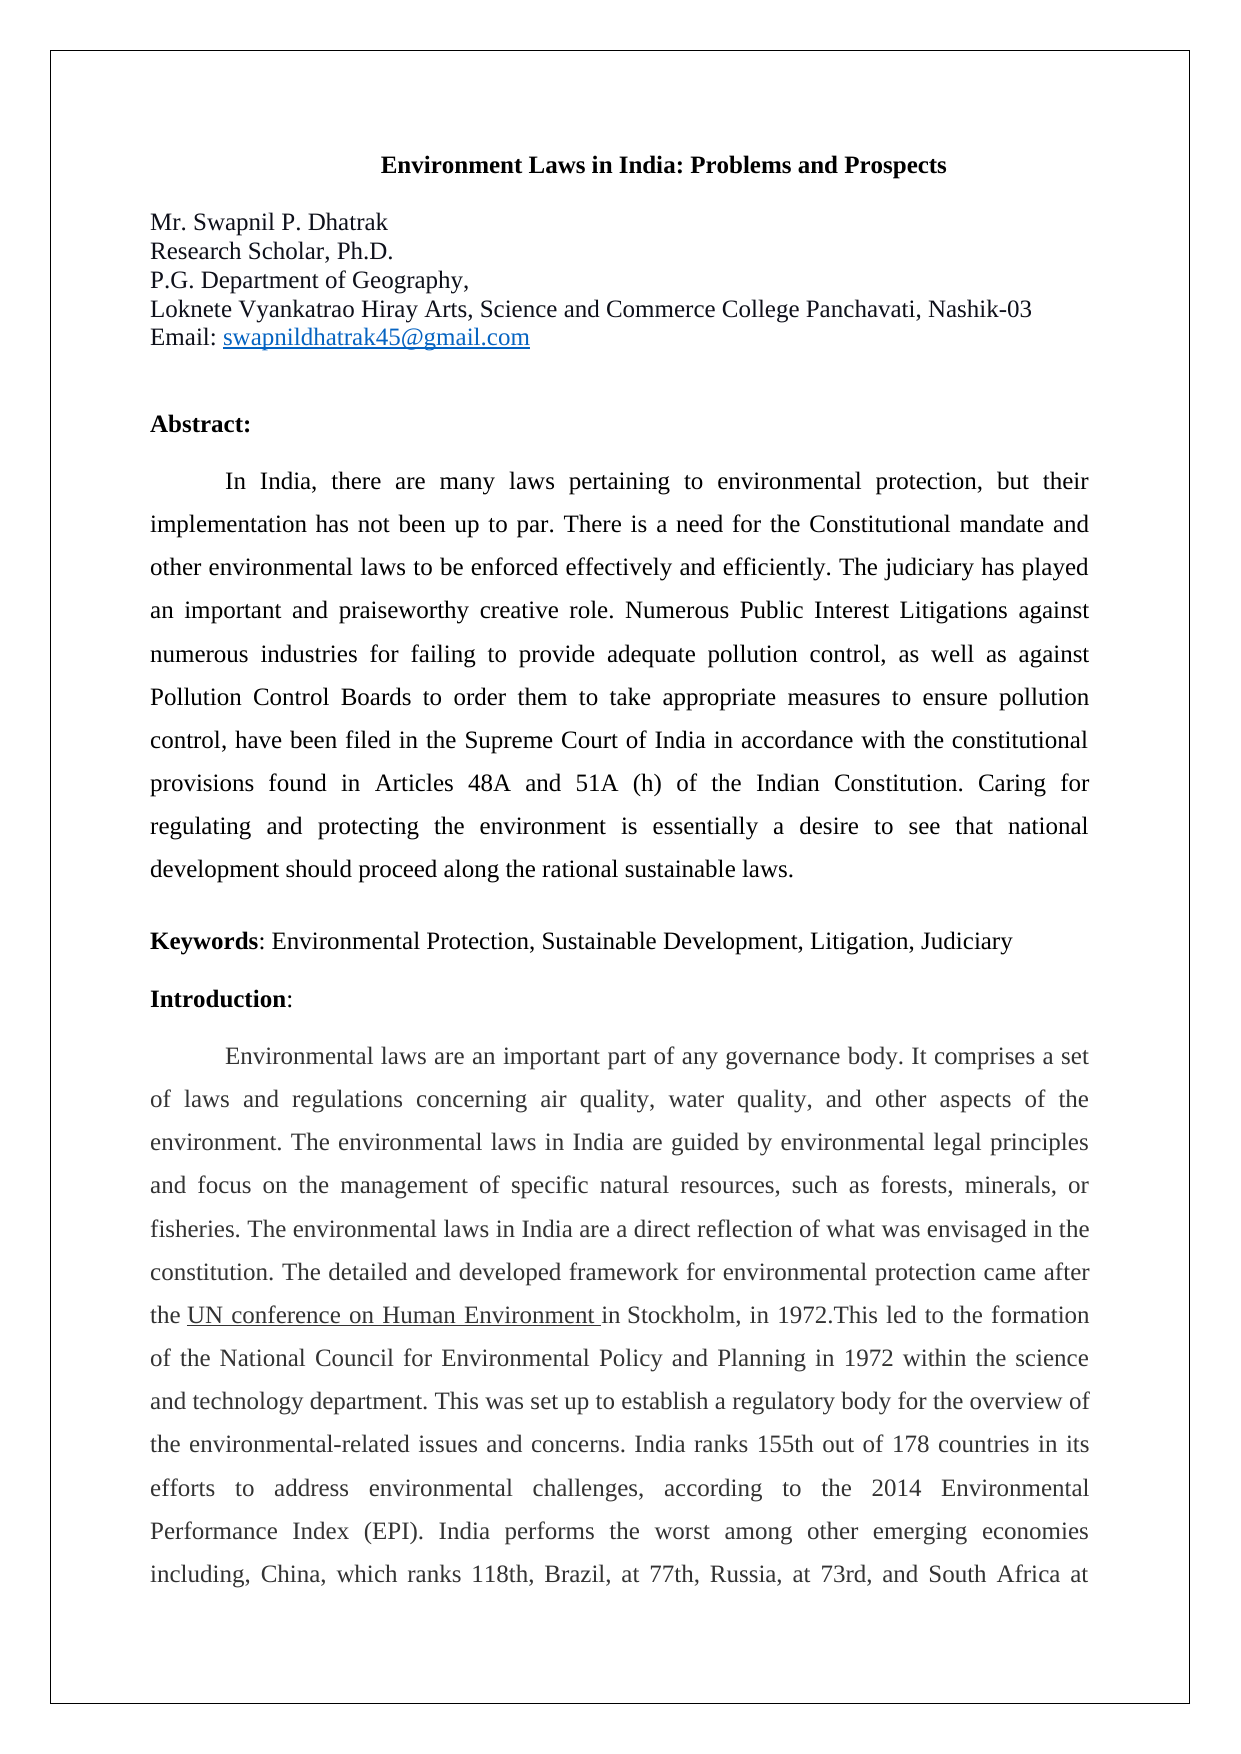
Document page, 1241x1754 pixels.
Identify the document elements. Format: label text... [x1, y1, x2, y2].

text Mr. Swapnil P. Dhatrak [150, 207, 1090, 236]
text Introduction: [150, 984, 1090, 1012]
text Research Scholar, Ph.D. [150, 236, 1090, 265]
text P.G. Department of Geography, [150, 265, 1090, 294]
text Environment Laws in India: Problems and Prospects [225, 150, 1090, 179]
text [150, 1041, 1090, 1588]
text In India, there are many laws pertaining to environmental protection, but their implementation has not been up to par. There is a need for the Constitutional mandate and other environmental laws to be enforced effectively and efficiently. The judiciary has played an important and praiseworthy creative role. Numerous Public Interest Litigations against numerous industries for failing to provide adequate pollution control, as well as against Pollution Control Boards to order them to take appropriate measures to ensure pollution control, have been filed in the Supreme Court of India in accordance with the constitutional provisions found in Articles 48A and 51A (h) of the Indian Constitution. Caring for regulating and protecting the environment is essentially a desire to see that national development should proceed along the rational sustainable laws. [150, 466, 1090, 883]
text Email: swapnildhatrak45@gmail.com [150, 322, 1090, 351]
text Abstract: [150, 409, 1090, 437]
text Keywords: Environmental Protection, Sustainable Development, Litigation, Judiciary [150, 926, 1090, 955]
text Loknete Vyankatrao Hiray Arts, Science and Commerce College Panchavati, Nashik-03 [150, 294, 1090, 322]
